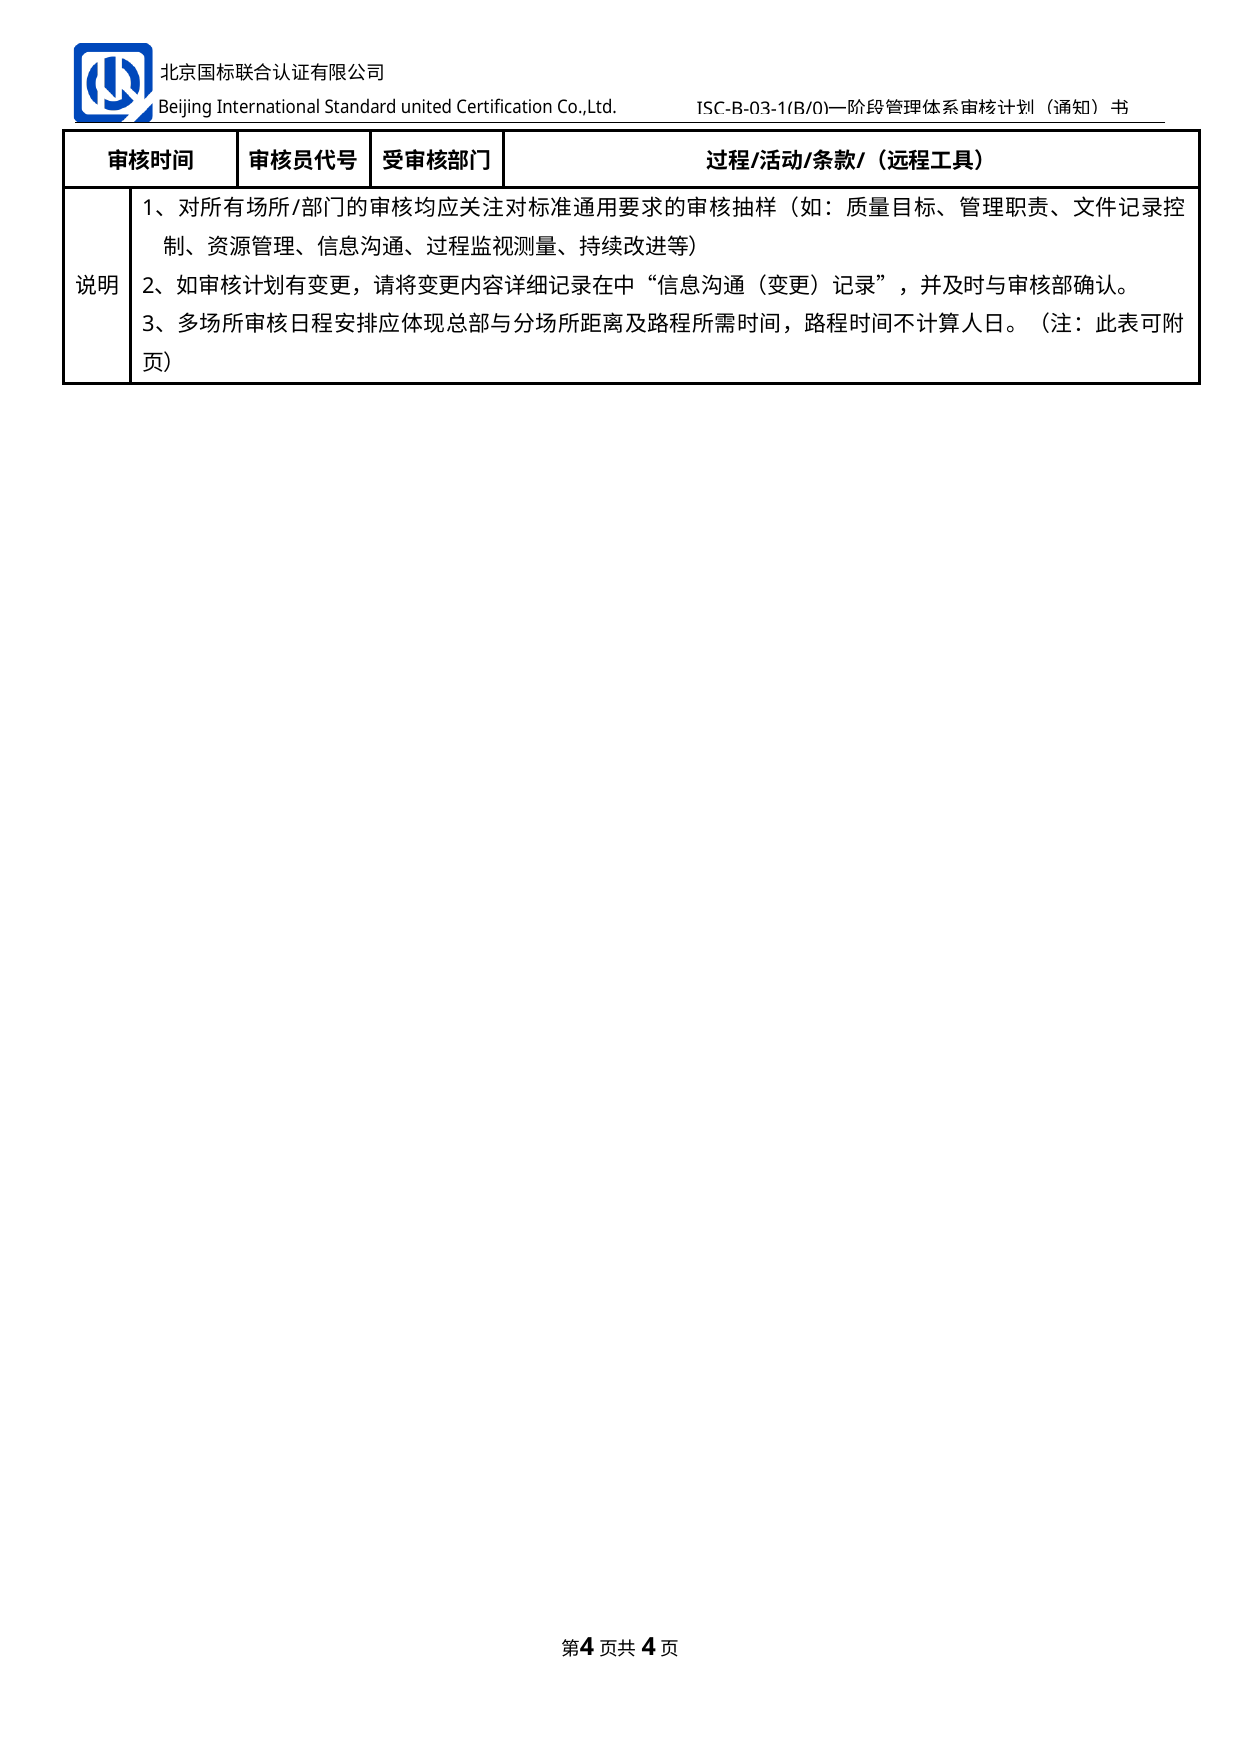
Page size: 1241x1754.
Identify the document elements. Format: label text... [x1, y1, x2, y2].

table_header 受审核部门 [372, 132, 502, 186]
table_header 审核时间 [65, 132, 236, 186]
table_cell 说明 [65, 189, 129, 382]
table_cell 1、对所有场所/部门的审核均应关注对标准通用要求的审核抽样（如：质量目标、管理职责、文件记录控制、资源管理、信息沟通、过程监视测量、持续改进等） 2、如审核计划有变更，请将变更内容详细记录在中“信息沟通（变更）记录”，并及时与审核部确认。 3、多场所审核日程安排应体现总部与分场所距离及路程所需时间，路程时间不计算人日。（注：此表可附页） [132, 189, 1198, 382]
picture [73, 43, 153, 123]
table_header 审核员代号 [239, 132, 369, 186]
table_header 过程/活动/条款/（远程工具） [505, 132, 1198, 186]
